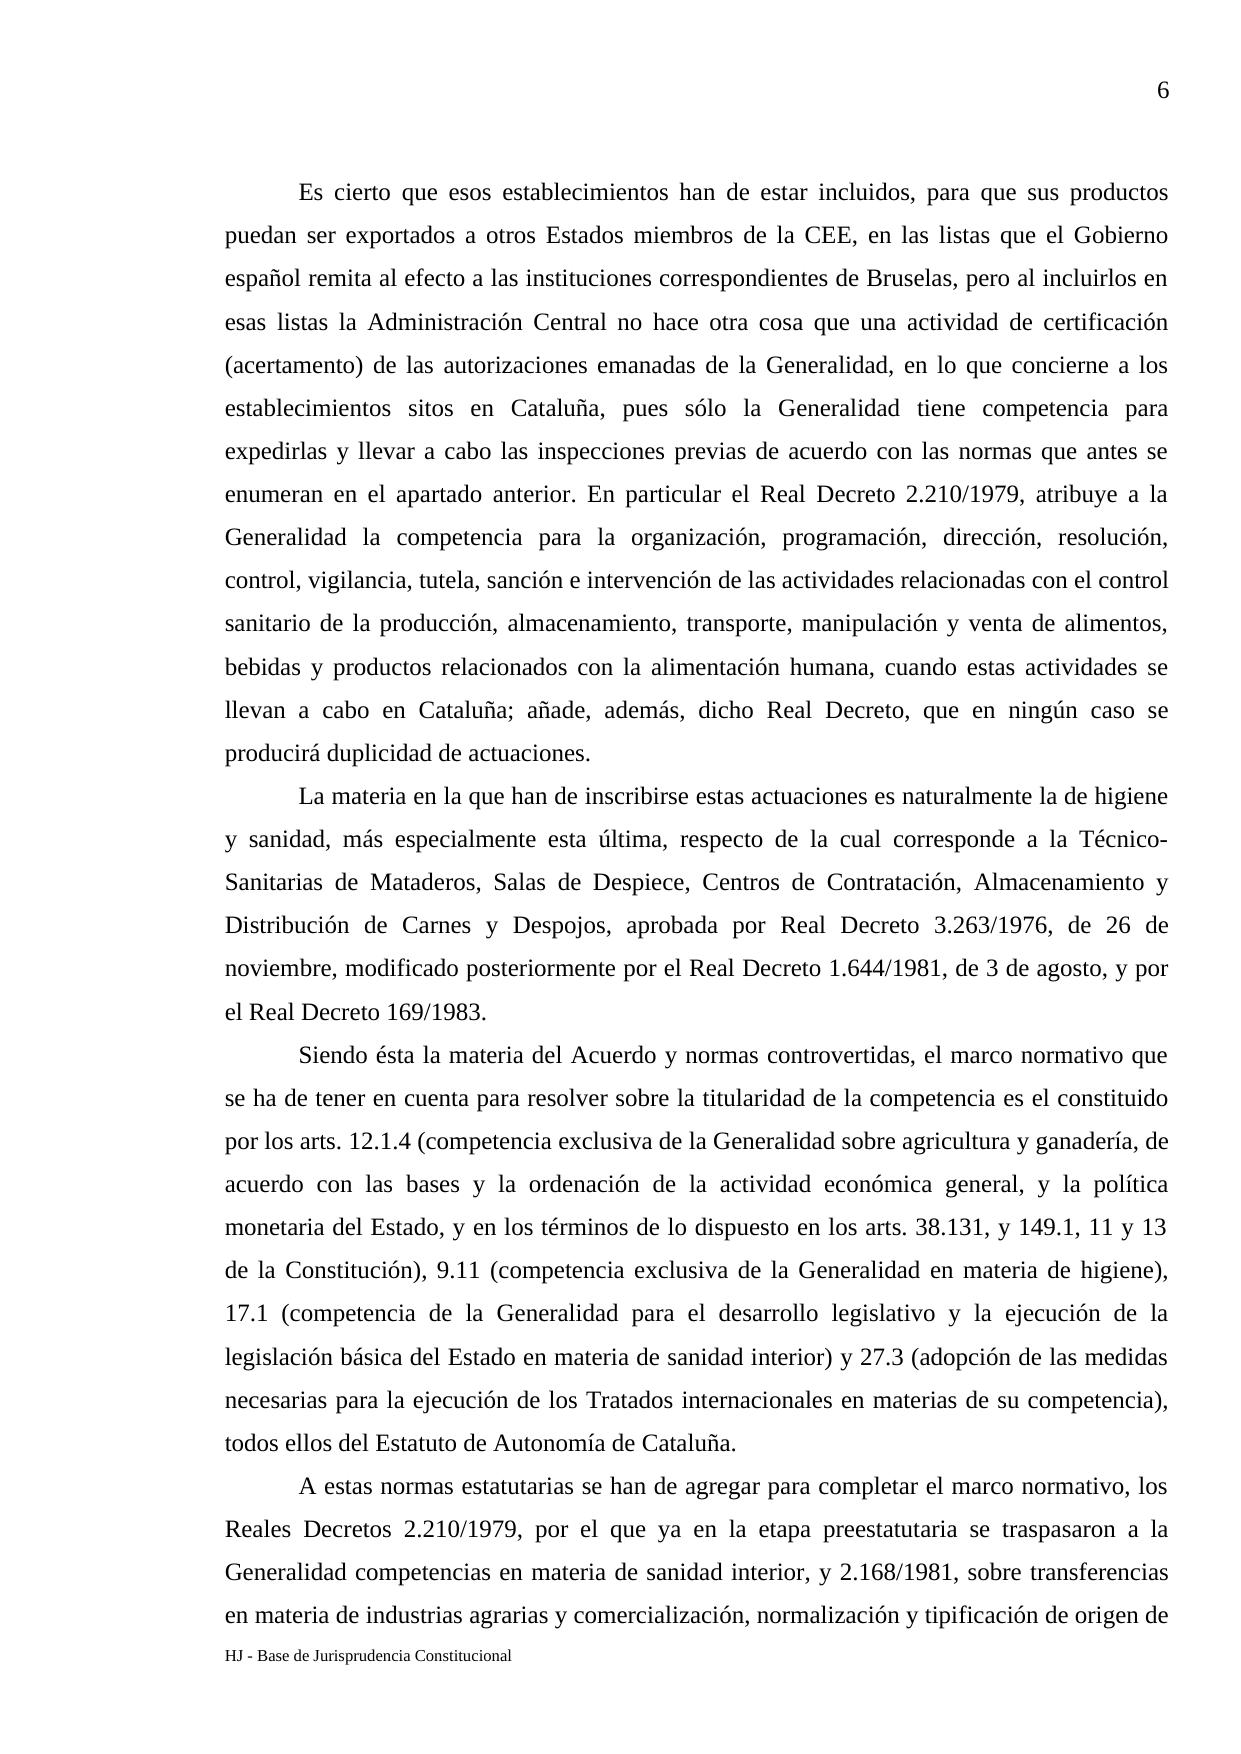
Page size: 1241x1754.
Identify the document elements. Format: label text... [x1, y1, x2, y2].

text La materia en la que han de inscribirse estas actuaciones es naturalmente la de higiene y sanidad, más especialmente esta última, respecto de la cual corresponde a la Técnico- Sanitarias de Mataderos, Salas de Despiece, Centros de Contratación, Almacenamiento y Distribución de Carnes y Despojos, aprobada por Real Decreto 3.263/1976, de 26 de noviembre, modificado posteriormente por el Real Decreto 1.644/1981, de 3 de agosto, y por el Real Decreto 169/1983. [224, 781, 1169, 1025]
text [224, 1471, 1169, 1629]
text Siendo ésta la materia del Acuerdo y normas controvertidas, el marco normativo que se ha de tener en cuenta para resolver sobre la titularidad de la competencia es el constituido por los arts. 12.1.4 (competencia exclusiva de la Generalidad sobre agricultura y ganadería, de acuerdo con las bases y la ordenación de la actividad económica general, y la política monetaria del Estado, y en los términos de lo dispuesto en los arts. 38.131, y 149.1, 11 y 13 de la Constitución), 9.11 (competencia exclusiva de la Generalidad en materia de higiene), 17.1 (competencia de la Generalidad para el desarrollo legislativo y la ejecución de la legislación básica del Estado en materia de sanidad interior) y 27.3 (adopción de las medidas necesarias para la ejecución de los Tratados internacionales en materias de su competencia), todos ellos del Estatuto de Autonomía de Cataluña. [224, 1040, 1169, 1457]
text Es cierto que esos establecimientos han de estar incluidos, para que sus productos puedan ser exportados a otros Estados miembros de la CEE, en las listas que el Gobierno español remita al efecto a las instituciones correspondientes de Bruselas, pero al incluirlos en esas listas la Administración Central no hace otra cosa que una actividad de certificación (acertamento) de las autorizaciones emanadas de la Generalidad, en lo que concierne a los establecimientos sitos en Cataluña, pues sólo la Generalidad tiene competencia para expedirlas y llevar a cabo las inspecciones previas de acuerdo con las normas que antes se enumeran en el apartado anterior. En particular el Real Decreto 2.210/1979, atribuye a la Generalidad la competencia para la organización, programación, dirección, resolución, control, vigilancia, tutela, sanción e intervención de las actividades relacionadas con el control sanitario de la producción, almacenamiento, transporte, manipulación y venta de alimentos, bebidas y productos relacionados con la alimentación humana, cuando estas actividades se llevan a cabo en Cataluña; añade, además, dicho Real Decreto, que en ningún caso se producirá duplicidad de actuaciones. [224, 177, 1169, 767]
